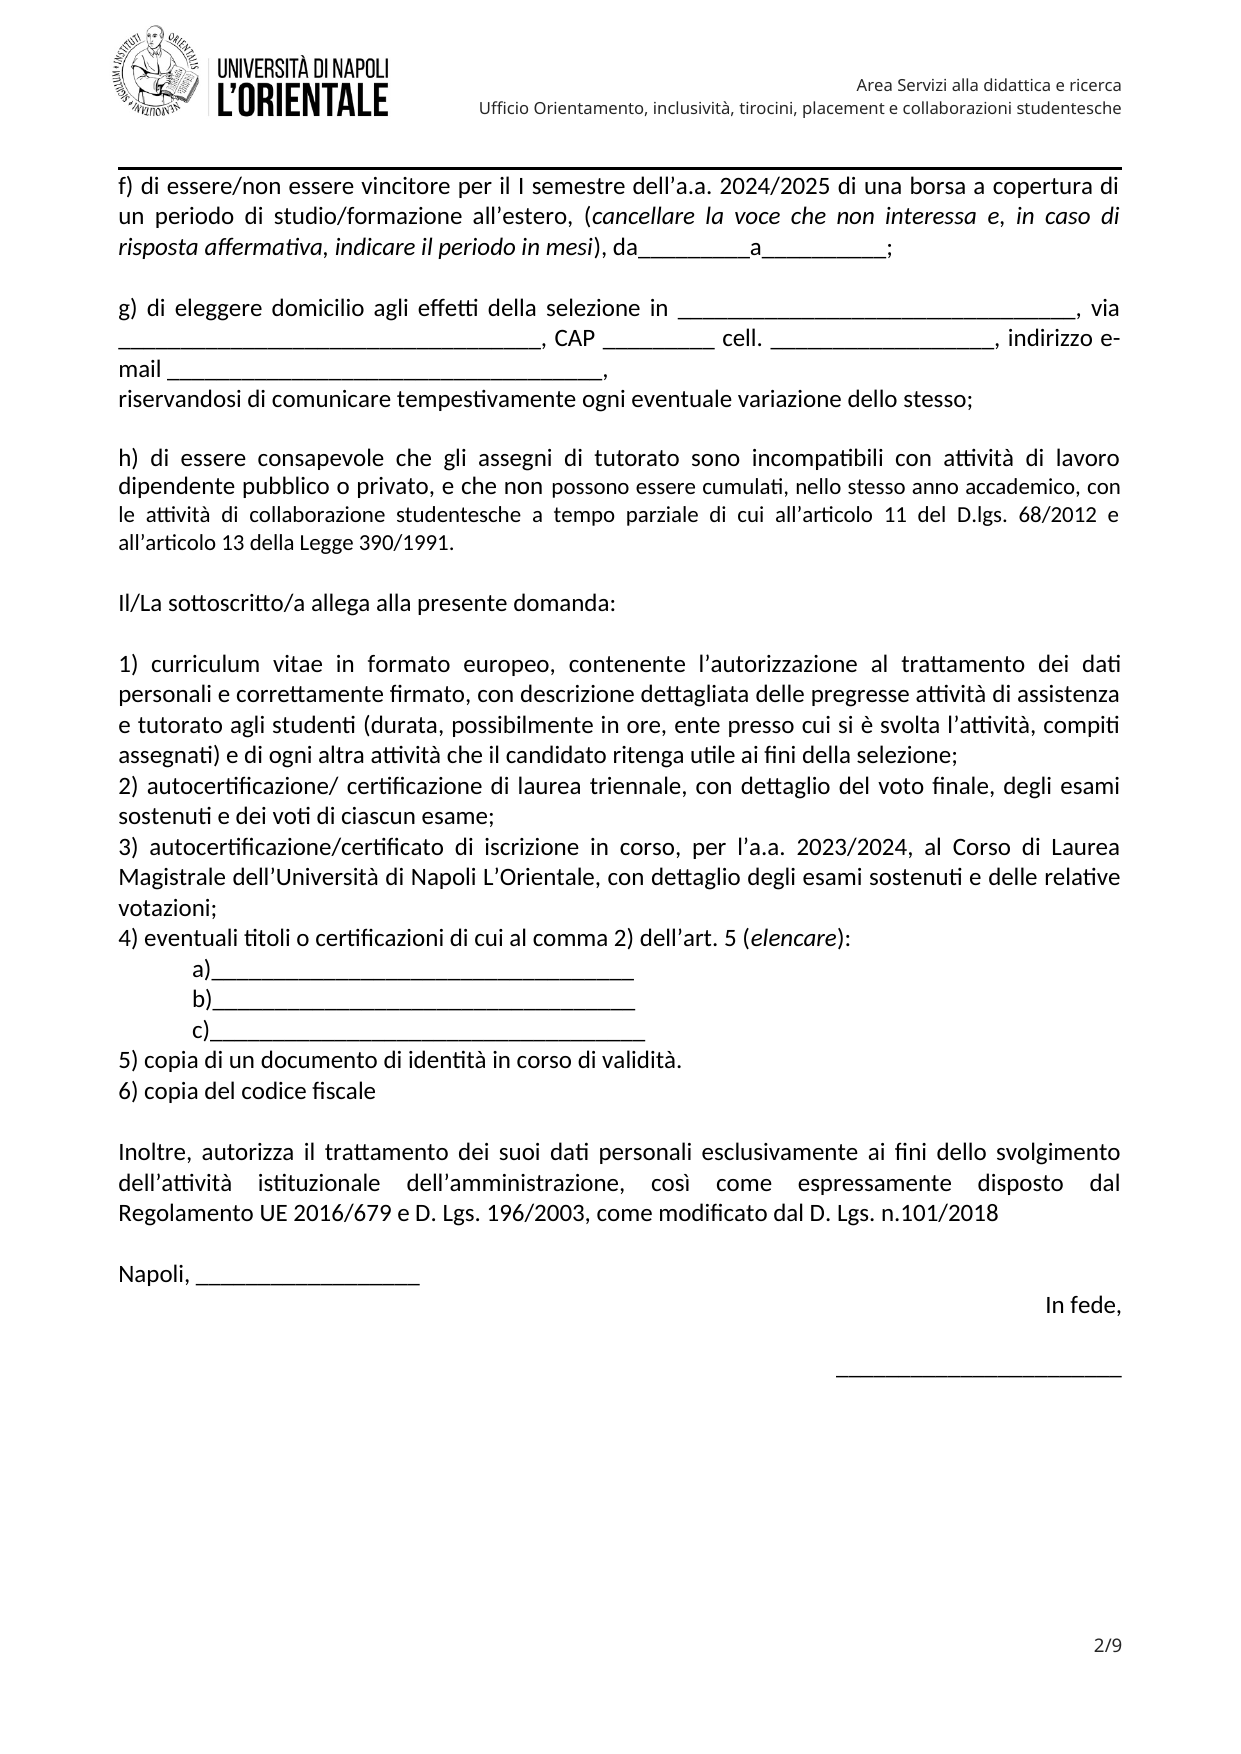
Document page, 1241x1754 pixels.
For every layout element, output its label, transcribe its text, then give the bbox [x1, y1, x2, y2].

text c)___________________________________ [118, 1014, 1122, 1044]
text 2) autocertificazione/ certificazione di laurea triennale, con dettaglio del voto finale, degli esami sostenuti e dei voti di ciascun esame; [118, 770, 1122, 831]
text riservandosi di comunicare tempestivamente ogni eventuale variazione dello stesso; [118, 383, 1122, 414]
text Il/La sottoscritto/a allega alla presente domanda: [118, 587, 1122, 617]
text Napoli, __________________ [118, 1258, 1122, 1289]
text 5) copia di un documento di identità in corso di validità. [118, 1044, 1122, 1075]
text Inoltre, autorizza il trattamento dei suoi dati personali esclusivamente ai fini dello svolgimento dell’attività istituzionale dell’amministrazione, così come espressamente disposto dal Regolamento UE 2016/679 e D. Lgs. 196/2003, come modificato dal D. Lgs. n.101/2018 [118, 1136, 1122, 1228]
text 6) copia del codice fiscale [118, 1075, 1122, 1106]
text 1) curriculum vitae in formato europeo, contenente l’autorizzazione al trattamento dei dati personali e correttamente firmato, con descrizione dettagliata delle pregresse attività di assistenza e tutorato agli studenti (durata, possibilmente in ore, ente presso cui si è svolta l’attività, compiti assegnati) e di ogni altra attività che il candidato ritenga utile ai fini della selezione; [118, 648, 1122, 770]
text a)__________________________________ [118, 953, 1122, 983]
text 3) autocertificazione/certificato di iscrizione in corso, per l’a.a. 2023/2024, al Corso di Laurea Magistrale dell’Università di Napoli L’Orientale, con dettaglio degli esami sostenuti e delle relative votazioni; [118, 831, 1122, 922]
text f) di essere/non essere vincitore per il I semestre dell’a.a. 2024/2025 di una borsa a copertura di un periodo di studio/formazione all’estero, (cancellare la voce che non interessa e, in caso di risposta affermativa, indicare il periodo in mesi), da_________a__________; [118, 170, 1122, 261]
text 4) eventuali titoli o certificazioni di cui al comma 2) dell’art. 5 (elencare): [118, 922, 1122, 953]
text h) di essere consapevole che gli assegni di tutorato sono incompatibili con attività di lavoro dipendente pubblico o privato, e che non possono essere cumulati, nello stesso anno accademico, con le attività di collaborazione studentesche a tempo parziale di cui all’articolo 11 del D.lgs. 68/2012 e all’articolo 13 della Legge 390/1991. [118, 444, 1122, 556]
picture [93, 11, 410, 135]
text b)__________________________________ [118, 983, 1122, 1014]
text g) di eleggere domicilio agli effetti della selezione in ________________________________, via __________________________________, CAP _________ cell. __________________, indirizzo e-mail ___________________________________, [118, 292, 1122, 383]
text _______________________ [118, 1350, 1122, 1380]
text In fede, [118, 1289, 1122, 1319]
